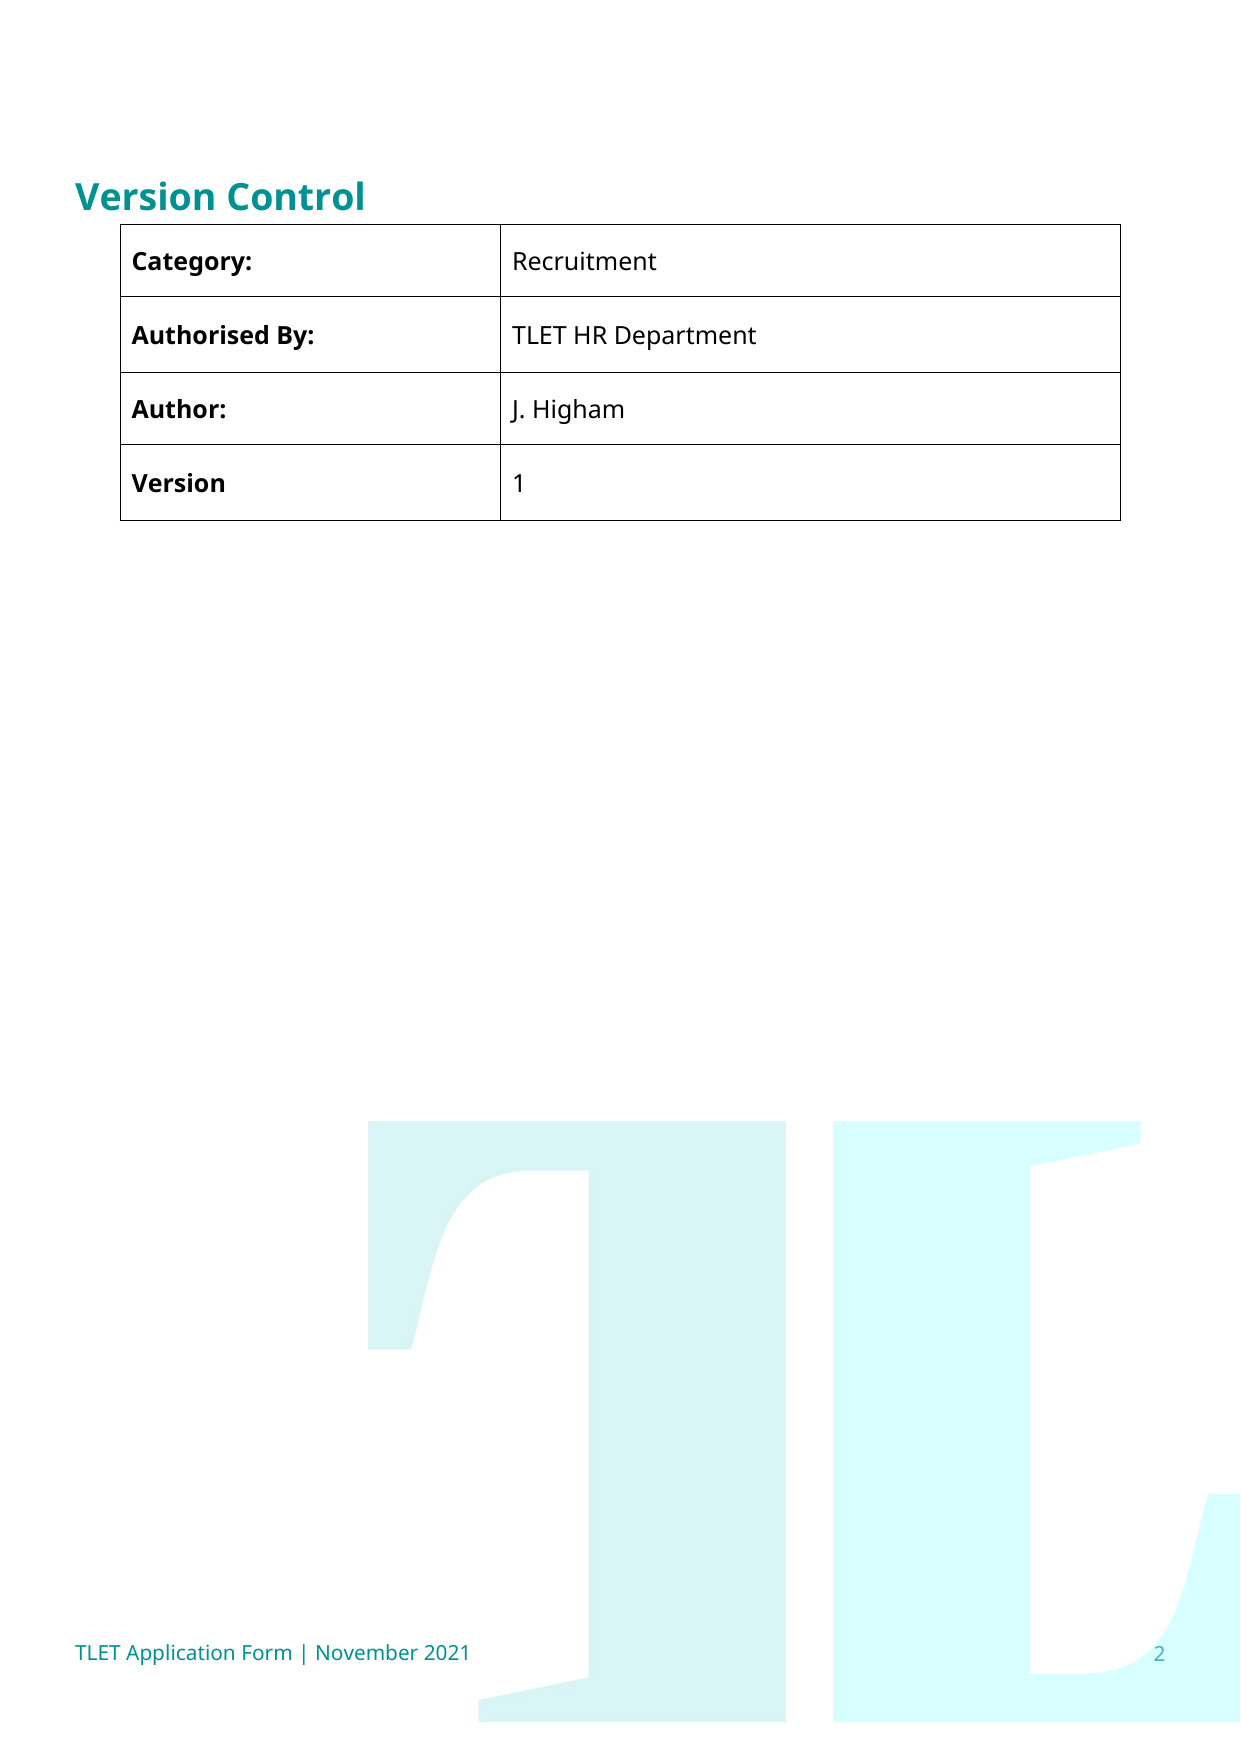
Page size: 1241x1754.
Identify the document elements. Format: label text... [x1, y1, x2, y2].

table_header Category: [121, 225, 500, 296]
table_cell TLET HR Department [501, 297, 1120, 372]
table_cell Author: [121, 373, 500, 444]
text Version Control [75, 171, 1165, 222]
table_cell Authorised By: [121, 297, 500, 372]
table_cell Version [121, 445, 500, 519]
table_cell J. Higham [501, 373, 1120, 444]
table_header Recruitment [501, 225, 1120, 296]
table_cell 1 [501, 445, 1120, 519]
